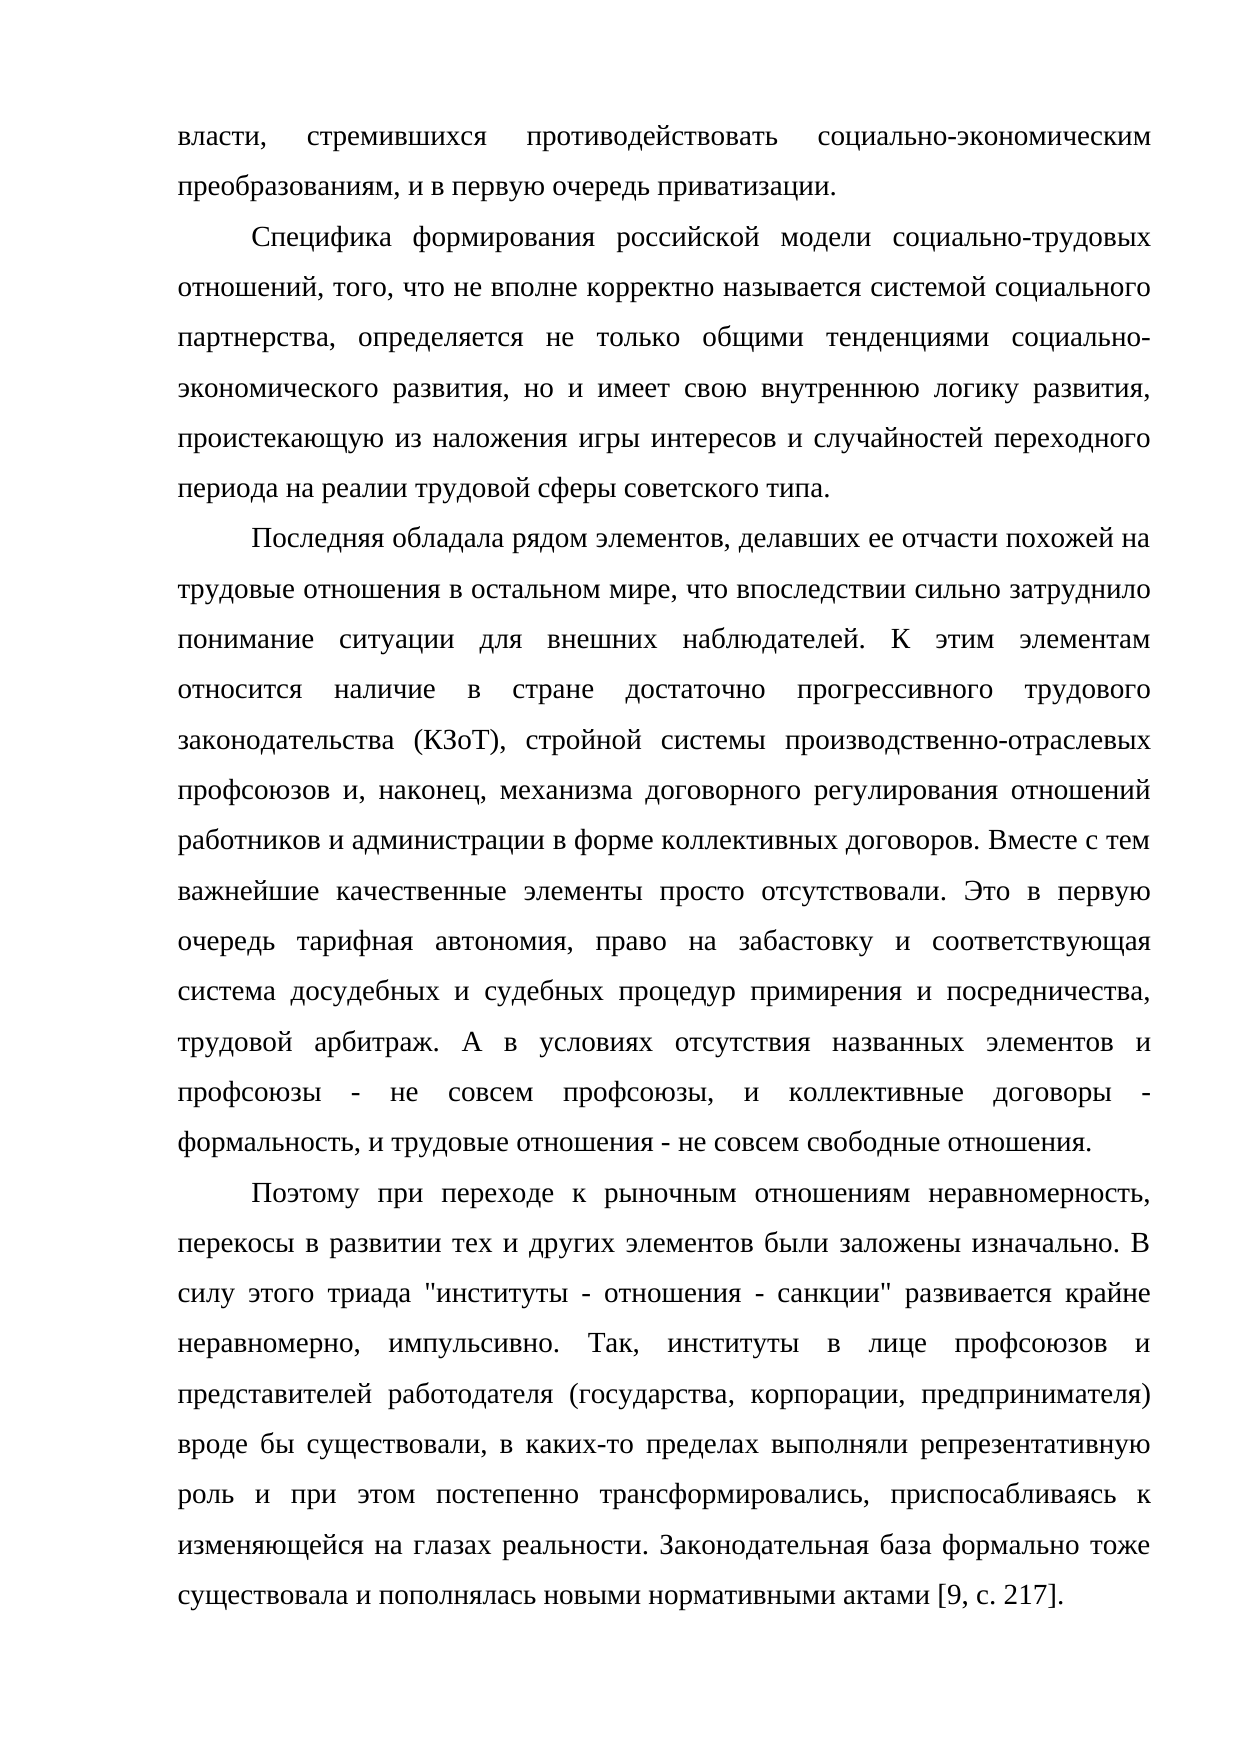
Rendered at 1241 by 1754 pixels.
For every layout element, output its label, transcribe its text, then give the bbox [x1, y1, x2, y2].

text Специфика формирования российской модели социально-трудовых отношений, того, что не вполне корректно называется системой социального партнерства, определяется не только общими тенденциями социально-экономического развития, но и имеет свою внутреннюю логику развития, проистекающую из наложения игры интересов и случайностей переходного периода на реалии трудовой сферы советского типа. [177, 219, 1152, 504]
text Последняя обладала рядом элементов, делавших ее отчасти похожей на трудовые отношения в остальном мире, что впоследствии сильно затруднило понимание ситуации для внешних наблюдателей. К этим элементам относится наличие в стране достаточно прогрессивного трудового законодательства (КЗоТ), стройной системы производственно-отраслевых профсоюзов и, наконец, механизма договорного регулирования отношений работников и администрации в форме коллективных договоров. Вместе с тем важнейшие качественные элементы просто отсутствовали. Это в первую очередь тарифная автономия, право на забастовку и соответствующая система досудебных и судебных процедур примирения и посредничества, трудовой арбитраж. А в условиях отсутствия названных элементов и профсоюзы - не совсем профсоюзы, и коллективные договоры - формальность, и трудовые отношения - не совсем свободные отношения. [177, 521, 1152, 1158]
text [177, 118, 1152, 202]
text Поэтому при переходе к рыночным отношениям неравномерность, перекосы в развитии тех и других элементов были заложены изначально. В силу этого триада "институты - отношения - санкции" развивается крайне неравномерно, импульсивно. Так, институты в лице профсоюзов и представителей работодателя (государства, корпорации, предпринимателя) вроде бы существовали, в каких-то пределах выполняли репрезентативную роль и при этом постепенно трансформировались, приспосабливаясь к изменяющейся на глазах реальности. Законодательная база формально тоже существовала и пополнялась новыми нормативными актами [9, с. 217]. [177, 1175, 1152, 1611]
